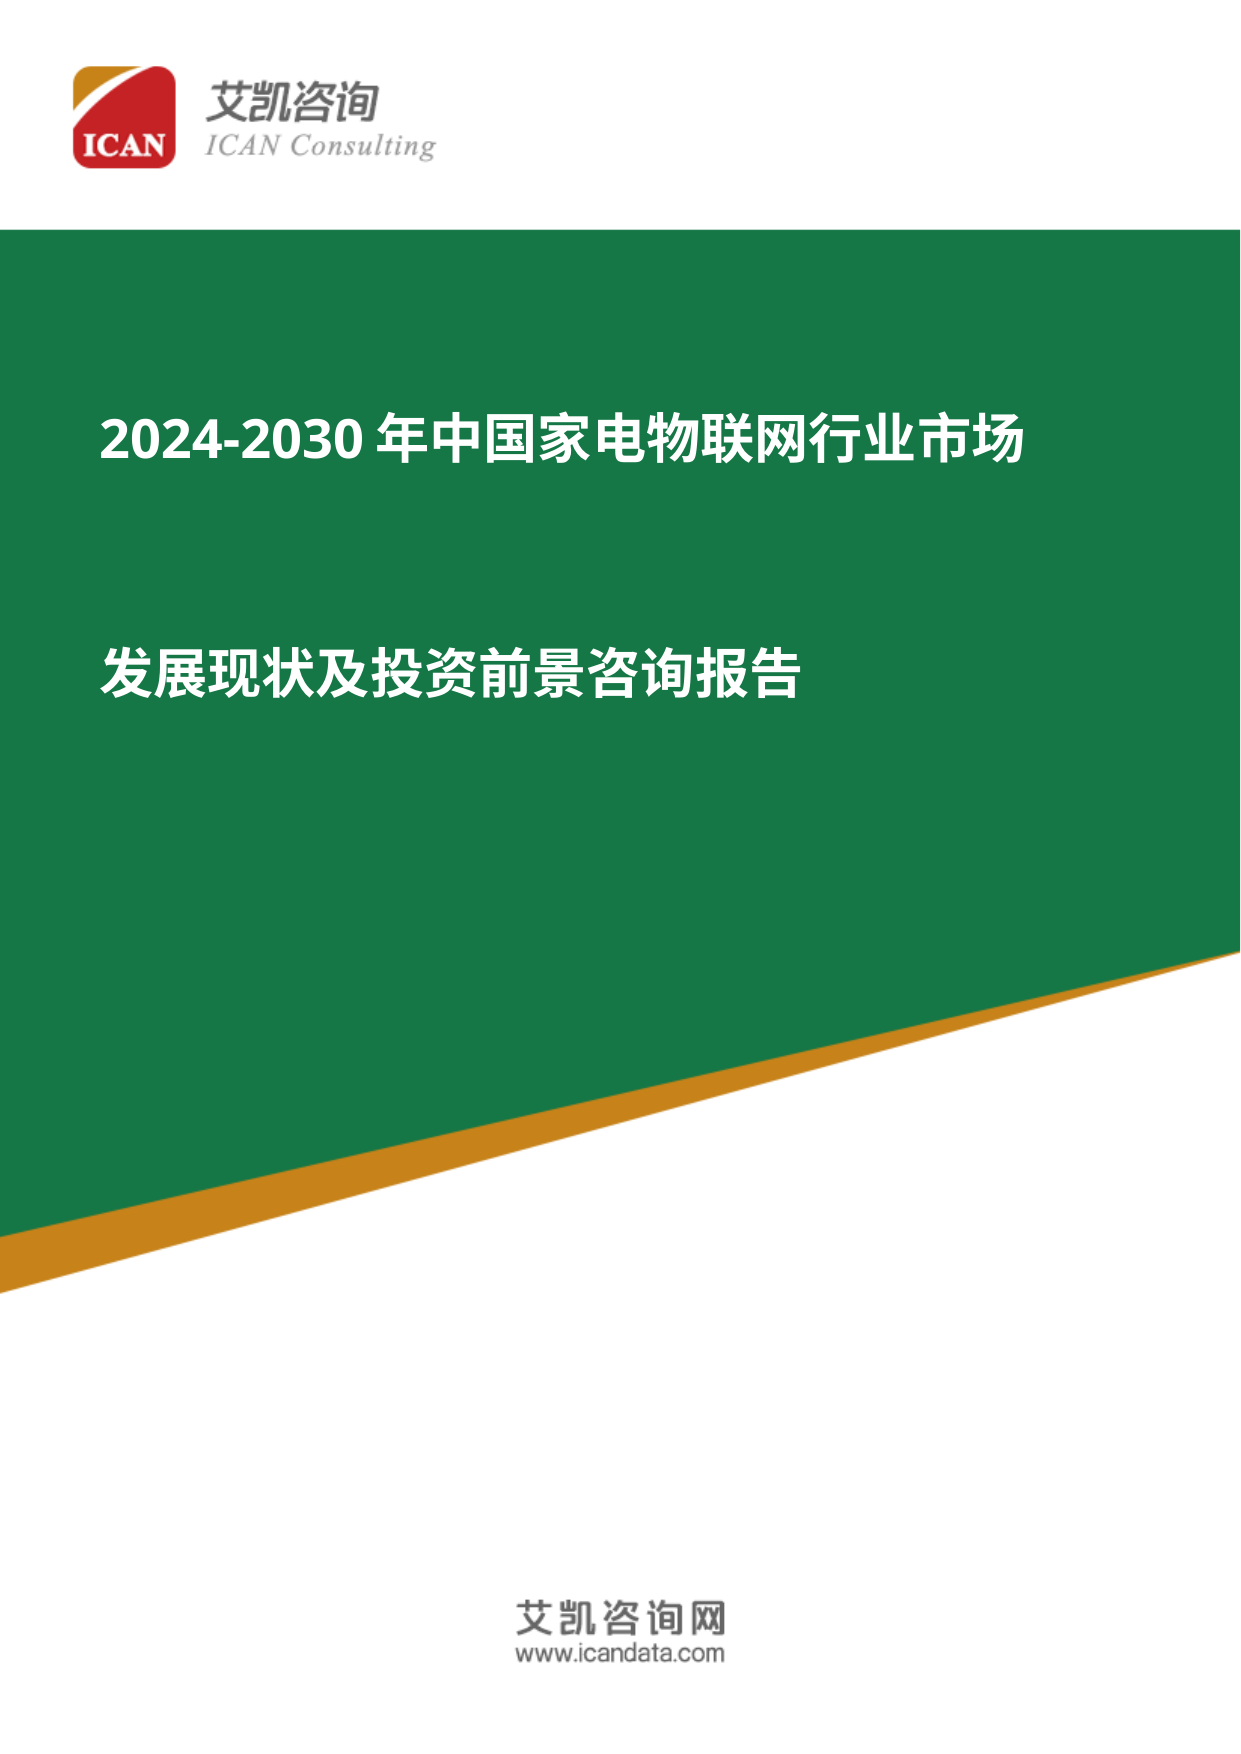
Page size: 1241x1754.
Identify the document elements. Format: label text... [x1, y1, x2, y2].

subtitle 2024-2030年中国家电物联网行业市场发展现状及投资前景咨询报告 [99, 386, 1053, 718]
picture [0, 5, 1241, 1754]
